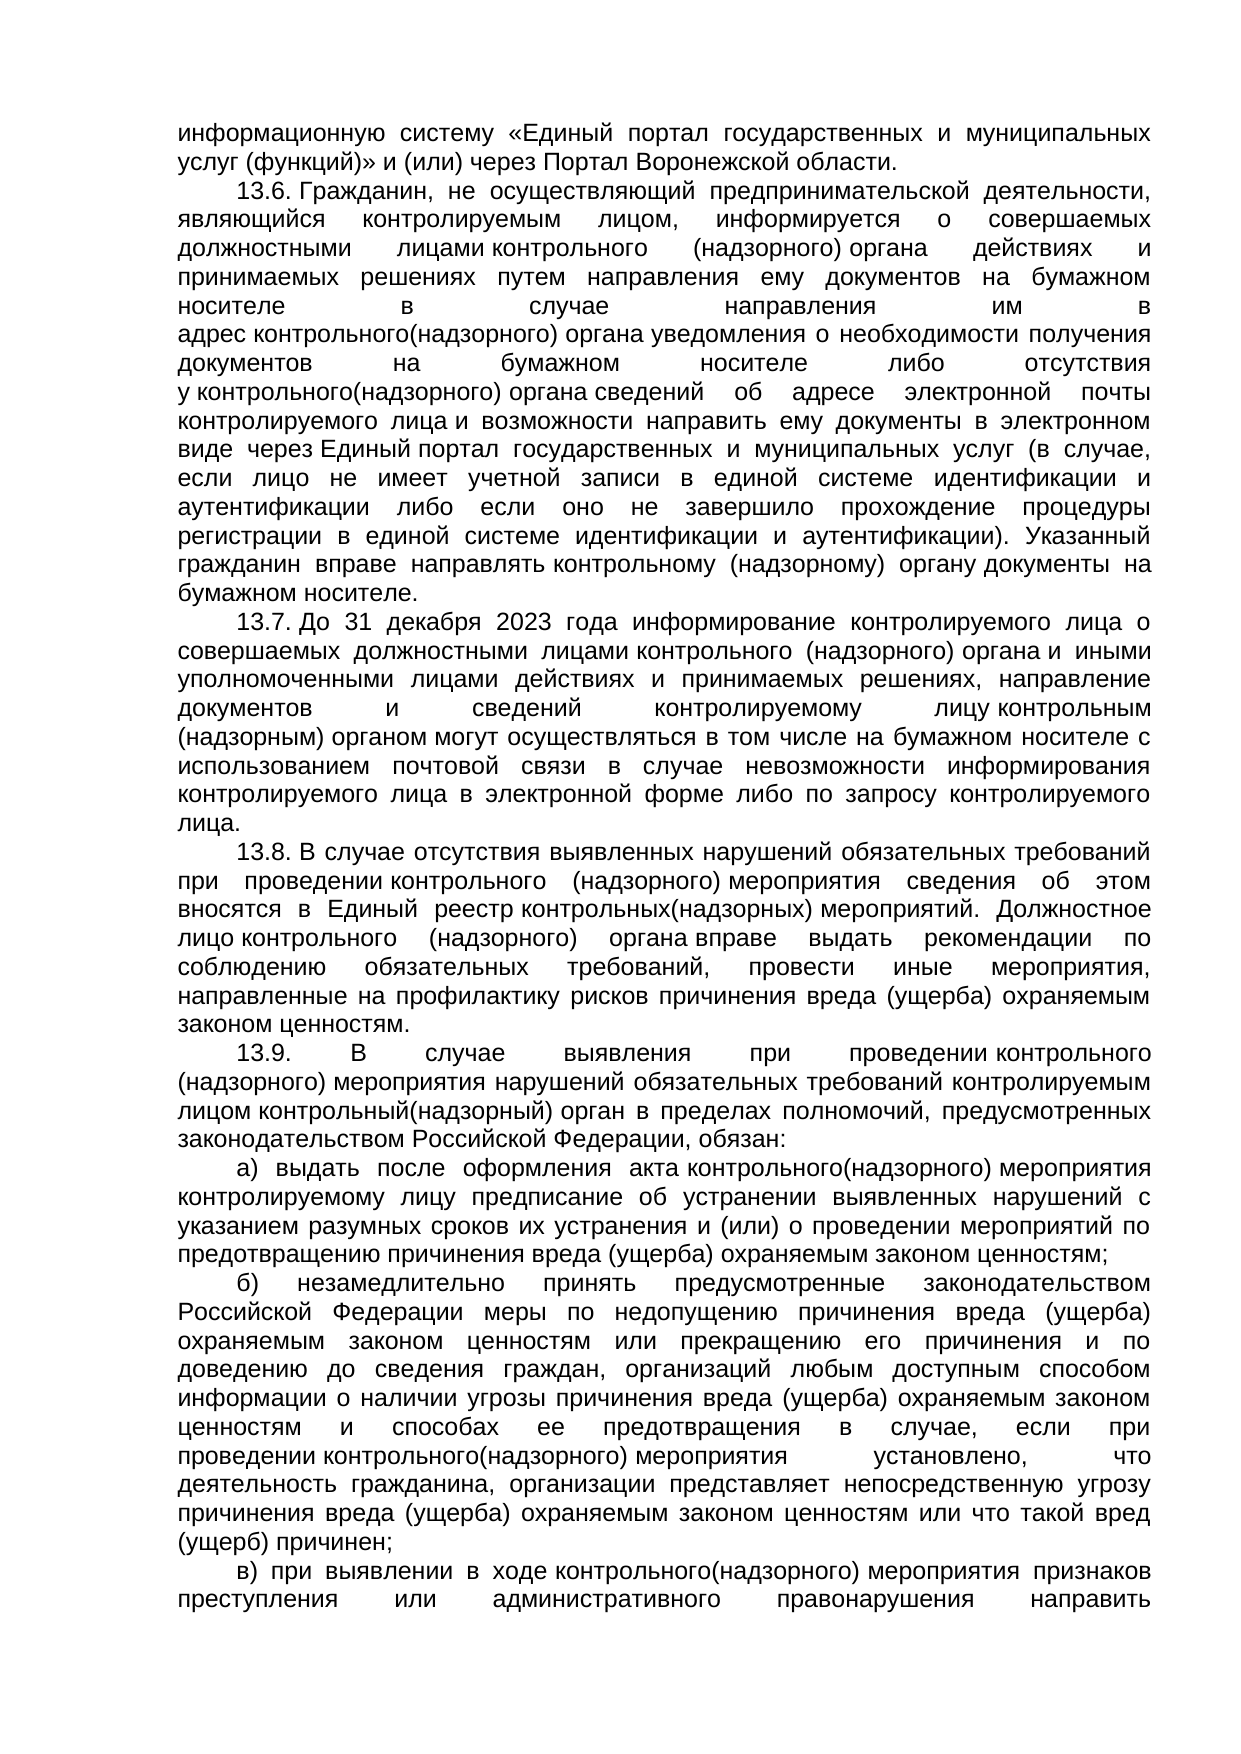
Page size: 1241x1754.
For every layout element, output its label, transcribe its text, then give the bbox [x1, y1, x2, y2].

text 13.9. В случае выявления при проведении контрольного (надзорного) мероприятия нарушений обязательных требований контролируемым лицом контрольный(надзорный) орган в пределах полномочий, предусмотренных законодательством Российской Федерации, обязан: [177, 1038, 1152, 1153]
text 13.7. До 31 декабря 2023 года информирование контролируемого лица о совершаемых должностными лицами контрольного (надзорного) органа и иными уполномоченными лицами действиях и принимаемых решениях, направление документов и сведений контролируемому лицу контрольным (надзорным) органом могут осуществляться в том числе на бумажном носителе с использованием почтовой связи в случае невозможности информирования контролируемого лица в электронной форме либо по запросу контролируемого лица. [177, 607, 1152, 837]
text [177, 118, 1152, 176]
text 13.8. В случае отсутствия выявленных нарушений обязательных требований при проведении контрольного (надзорного) мероприятия сведения об этом вносятся в Единый реестр контрольных(надзорных) мероприятий. Должностное лицо контрольного (надзорного) органа вправе выдать рекомендации по соблюдению обязательных требований, провести иные мероприятия, направленные на профилактику рисков причинения вреда (ущерба) охраняемым законом ценностям. [177, 837, 1152, 1038]
text а) выдать после оформления акта контрольного(надзорного) мероприятия контролируемому лицу предписание об устранении выявленных нарушений с указанием разумных сроков их устранения и (или) о проведении мероприятий по предотвращению причинения вреда (ущерба) охраняемым законом ценностям; [177, 1153, 1152, 1268]
text б) незамедлительно принять предусмотренные законодательством Российской Федерации меры по недопущению причинения вреда (ущерба) охраняемым законом ценностям или прекращению его причинения и по доведению до сведения граждан, организаций любым доступным способом информации о наличии угрозы причинения вреда (ущерба) охраняемым законом ценностям и способах ее предотвращения в случае, если при проведении контрольного(надзорного) мероприятия установлено, что деятельность гражданина, организации представляет непосредственную угрозу причинения вреда (ущерба) охраняемым законом ценностям или что такой вред (ущерб) причинен; [177, 1268, 1152, 1556]
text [177, 1556, 1152, 1613]
text 13.6. Гражданин, не осуществляющий предпринимательской деятельности, являющийся контролируемым лицом, информируется о совершаемых должностными лицами контрольного (надзорного) органа действиях и принимаемых решениях путем направления ему документов на бумажном носителе в случае направления им в адрес контрольного(надзорного) органа уведомления о необходимости получения документов на бумажном носителе либо отсутствия у контрольного(надзорного) органа сведений об адресе электронной почты контролируемого лица и возможности направить ему документы в электронном виде через Единый портал государственных и муниципальных услуг (в случае, если лицо не имеет учетной записи в единой системе идентификации и аутентификации либо если оно не завершило прохождение процедуры регистрации в единой системе идентификации и аутентификации). Указанный гражданин вправе направлять контрольному (надзорному) органу документы на бумажном носителе. [177, 176, 1152, 607]
